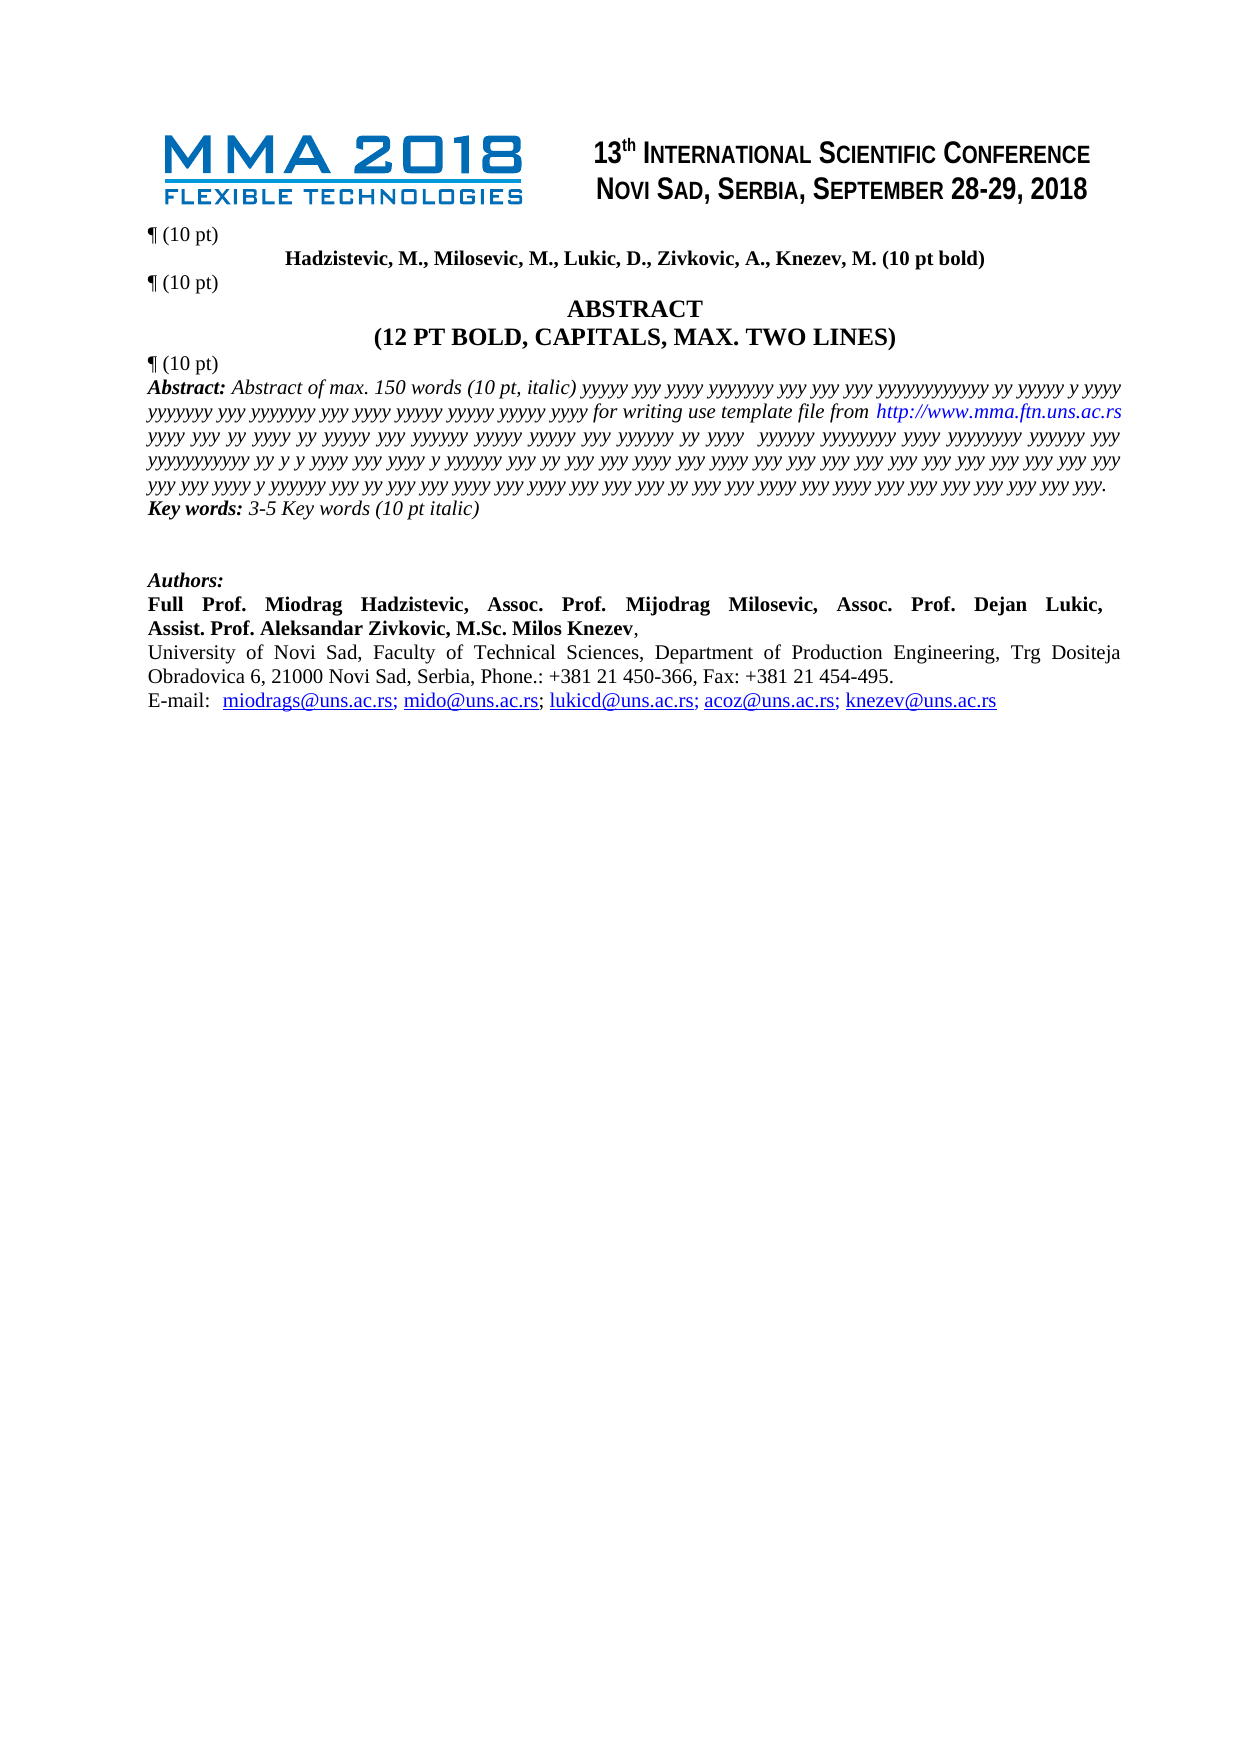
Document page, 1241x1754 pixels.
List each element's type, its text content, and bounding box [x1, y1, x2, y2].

text Full Prof. Miodrag Hadzistevic, Assoc. Prof. Mijodrag Milosevic, Assoc. Prof. Dejan Lukic, Assist. Prof. Aleksandar Zivkovic, M.Sc. Milos Knezev, [148, 592, 1122, 640]
text ¶ (10 pt) [148, 269, 1122, 294]
text Abstract: Abstract of max. 150 words (10 pt, italic) yyyyy yyy yyyy yyyyyyy yyy yyy yyy yyyyyyyyyyyy yy yyyyy y yyyy yyyyyyy yyy yyyyyyy yyy yyyy yyyyy yyyyy yyyyy yyyy for writing use template file from http://www.mma.ftn.uns.ac.rs yyyy yyy yy yyyy yy yyyyy yyy yyyyyy yyyyy yyyyy yyy yyyyyy yy yyyy yyyyyy yyyyyyyy yyyy yyyyyyyy yyyyyy yyy yyyyyyyyyyy yy y y yyyy yyy yyyy y yyyyyy yyy yy yyy yyy yyyy yyy yyyy yyy yyy yyy yyy yyy yyy yyy yyy yyy yyy yyy yyy yyy yyyy y yyyyyy yyy yy yyy yyy yyyy yyy yyyy yyy yyy yyy yy yyy yyy yyyy yyy yyyy yyy yyy yyy yyy yyy yyy yyy. [148, 375, 1122, 496]
table_header 13th International Scientific Conference Novi Sad, Serbia, September 28-29, 2018 [546, 118, 1133, 221]
table_header [136, 118, 546, 221]
text ¶ (10 pt) [148, 351, 1122, 375]
text ABSTRACT (12 PT BOLD, CAPITALS, MAX. TWO LINES) [148, 294, 1122, 351]
text Hadzistevic, M., Milosevic, M., Lukic, D., Zivkovic, A., Knezev, M. (10 pt bold) [148, 246, 1122, 269]
text ¶ (10 pt) [148, 221, 1122, 246]
text Key words: 3-5 Key words (10 pt italic) [148, 496, 1122, 519]
text University of Novi Sad, Faculty of Technical Sciences, Department of Production Engineering, Trg Dositeja Obradovica 6, 21000 Novi Sad, Serbia, Phone.: +381 21 450-366, Fax: +381 21 454-495. [148, 640, 1122, 688]
text E-mail: miodrags@uns.ac.rs; mido@uns.ac.rs; lukicd@uns.ac.rs; acoz@uns.ac.rs; knezev@uns.ac.rs [148, 688, 1122, 712]
text Authors: [148, 568, 1122, 592]
